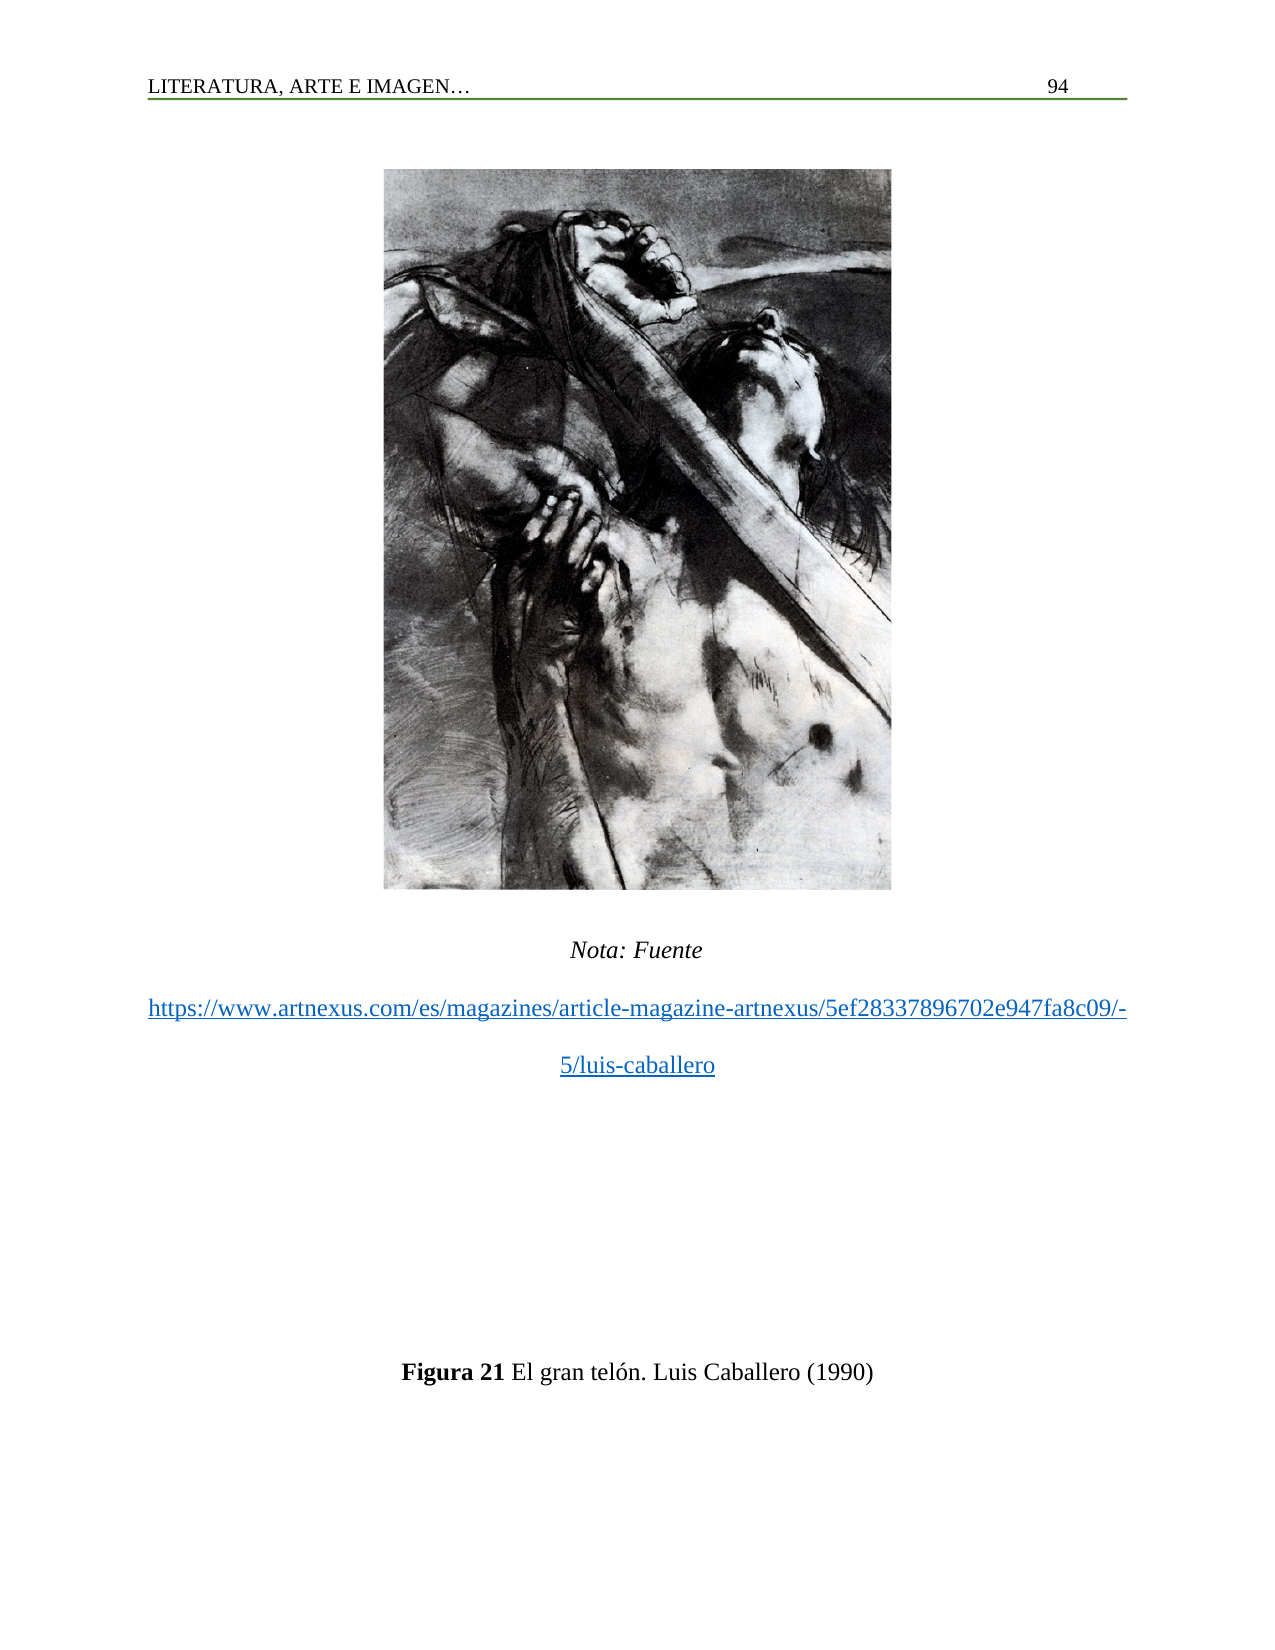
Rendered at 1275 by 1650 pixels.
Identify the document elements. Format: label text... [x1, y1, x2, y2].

text Figura 21 El gran telón. Luis Caballero (1990) [148, 1357, 1127, 1386]
text Nota: Fuente https://www.artnexus.com/es/magazines/article-magazine-artnexus/5ef28337896702e947fa8c09/-5/luis-caballero [148, 1022, 1127, 1079]
picture [383, 169, 892, 890]
text Nota: Fuente https://www.artnexus.com/es/magazines/article-magazine-artnexus/5ef28337896702e947fa8c09/-5/luis-caballero [148, 935, 1127, 993]
